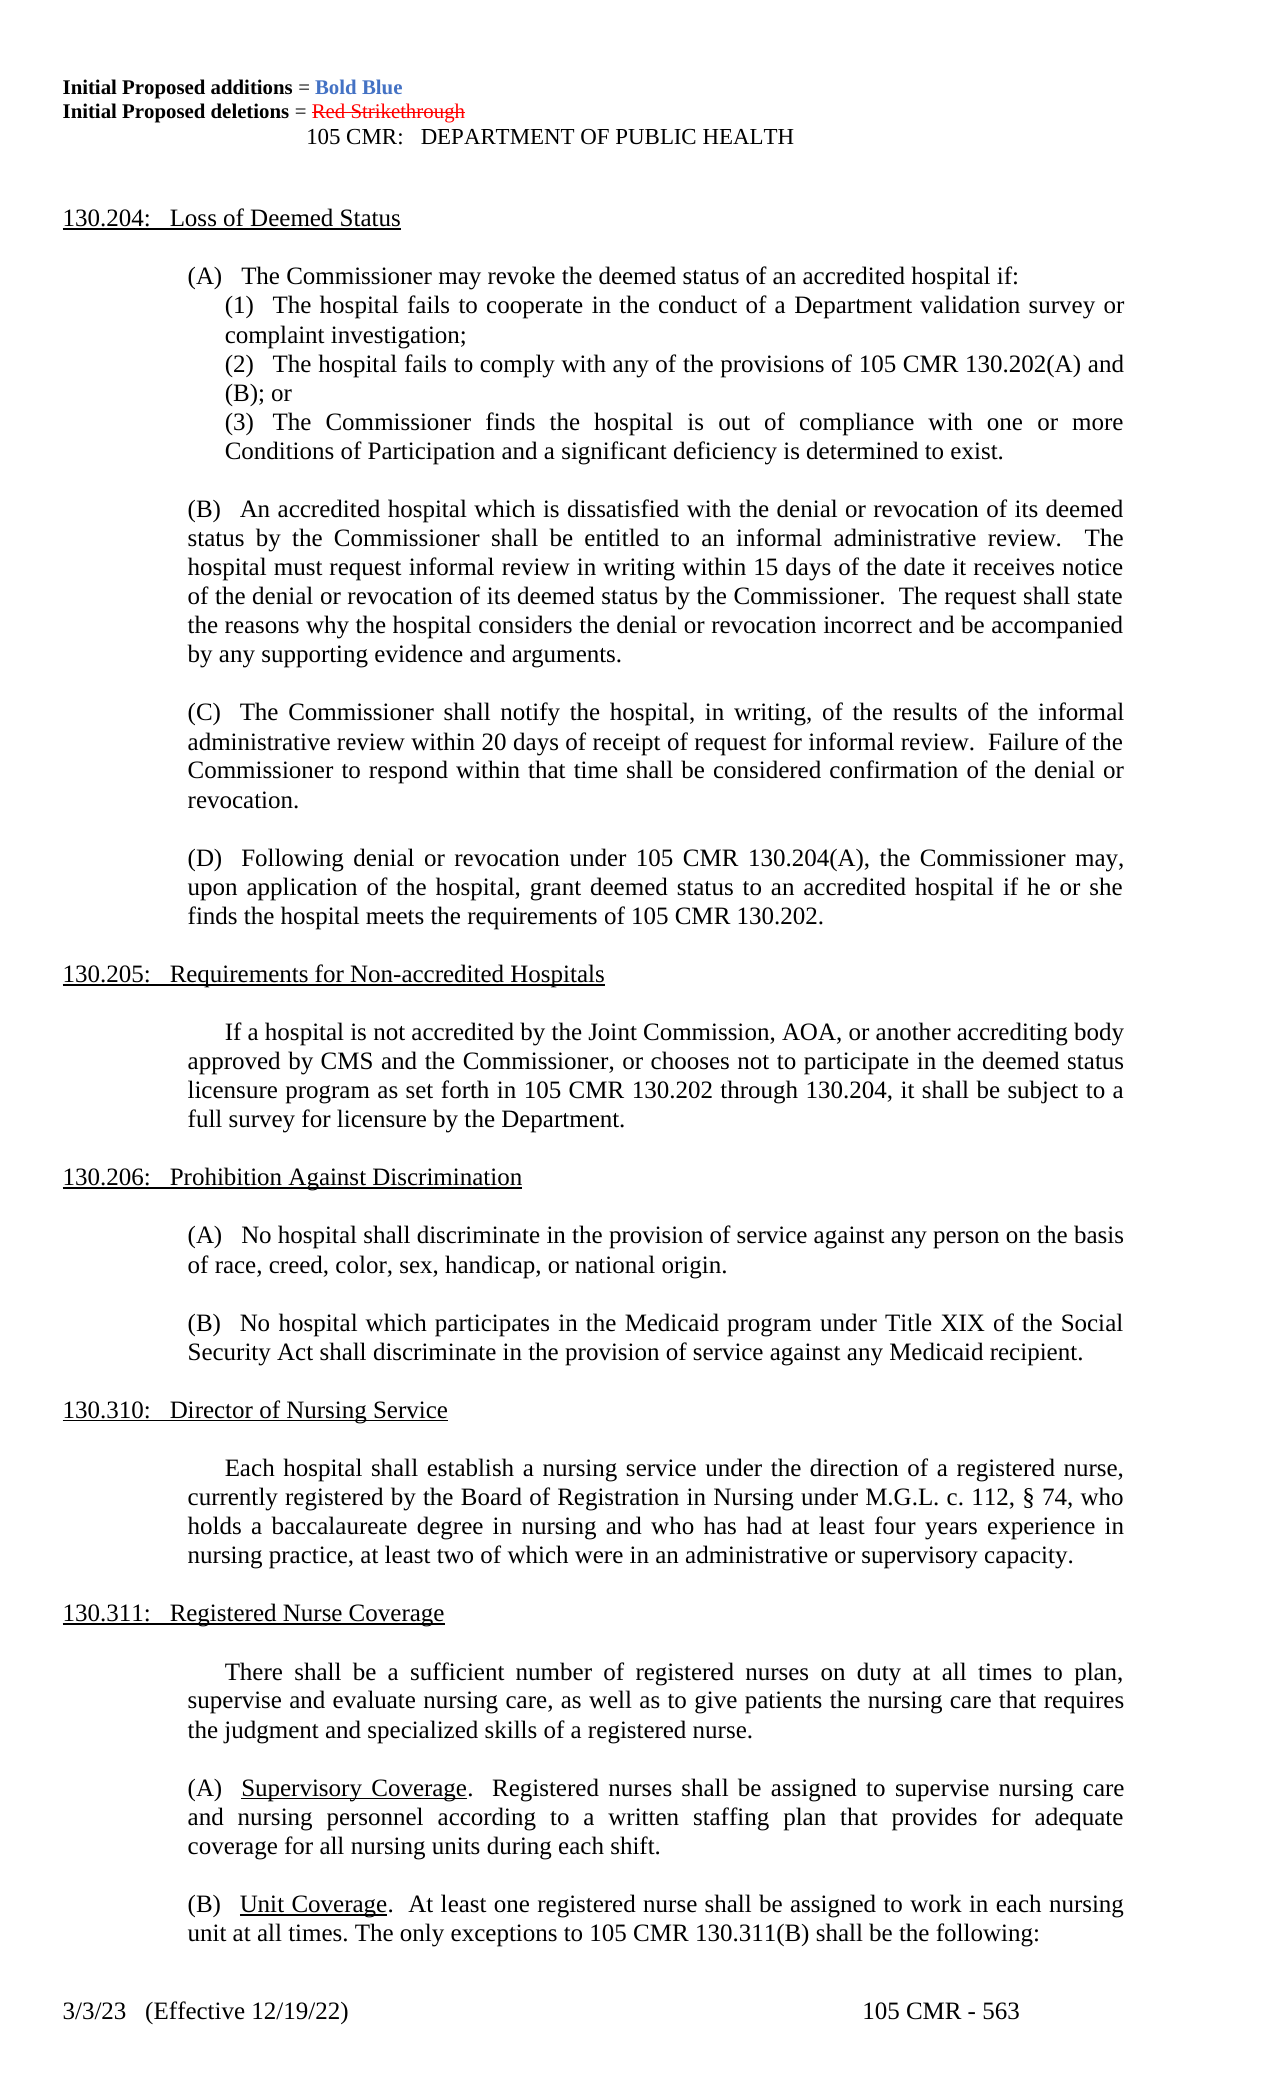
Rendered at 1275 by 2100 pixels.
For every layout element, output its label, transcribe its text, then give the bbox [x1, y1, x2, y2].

text (C) The Commissioner shall notify the hospital, in writing, of the results of the informal administrative review within 20 days of receipt of request for informal review. Failure of the Commissioner to respond within that time shall be considered confirmation of the denial or revocation. [187, 698, 1125, 814]
text (A) Supervisory Coverage. Registered nurses shall be assigned to supervise nursing care and nursing personnel according to a written staffing plan that provides for adequate coverage for all nursing units during each shift. [187, 1773, 1125, 1860]
text There shall be a sufficient number of registered nurses on duty at all times to plan, supervise and evaluate nursing care, as well as to give patients the nursing care that requires the judgment and specialized skills of a registered nurse. [187, 1657, 1125, 1744]
text (B) Unit Coverage. At least one registered nurse shall be assigned to work in each nursing unit at all times. The only exceptions to 105 CMR 130.311(B) shall be the following: [187, 1889, 1125, 1947]
text 130.206: Prohibition Against Discrimination [62, 1163, 1125, 1192]
text 130.310: Director of Nursing Service [62, 1395, 1125, 1424]
text (2) The hospital fails to comply with any of the provisions of 105 CMR 130.202(A) and (B); or [224, 349, 1125, 407]
text 130.311: Registered Nurse Coverage [62, 1598, 1125, 1628]
text (A) The Commissioner may revoke the deemed status of an accredited hospital if: [187, 262, 1125, 291]
text (1) The hospital fails to cooperate in the conduct of a Department validation survey or complaint investigation; [224, 291, 1125, 349]
text (A) No hospital shall discriminate in the provision of service against any person on the basis of race, creed, color, sex, handicap, or national origin. [187, 1221, 1125, 1279]
text If a hospital is not accredited by the Joint Commission, AOA, or another accrediting body approved by CMS and the Commissioner, or chooses not to participate in the deemed status licensure program as set forth in 105 CMR 130.202 through 130.204, it shall be subject to a full survey for licensure by the Department. [187, 1017, 1125, 1133]
text 130.205: Requirements for Non-accredited Hospitals [62, 959, 1125, 988]
text (B) No hospital which participates in the Medicaid program under Title XIX of the Social Security Act shall discriminate in the provision of service against any Medicaid recipient. [187, 1308, 1125, 1366]
text Each hospital shall establish a nursing service under the direction of a registered nurse, currently registered by the Board of Registration in Nursing under M.G.L. c. 112, § 74, who holds a baccalaureate degree in nursing and who has had at least four years experience in nursing practice, at least two of which were in an administrative or supervisory capacity. [187, 1453, 1125, 1569]
text (D) Following denial or revocation under 105 CMR 130.204(A), the Commissioner may, upon application of the hospital, grant deemed status to an accredited hospital if he or she finds the hospital meets the requirements of 105 CMR 130.202. [187, 843, 1125, 930]
text (3) The Commissioner finds the hospital is out of compliance with one or more Conditions of Participation and a significant deficiency is determined to exist. [224, 407, 1125, 465]
text 130.204: Loss of Deemed Status [62, 203, 1125, 233]
text (B) An accredited hospital which is dissatisfied with the denial or revocation of its deemed status by the Commissioner shall be entitled to an informal administrative review. The hospital must request informal review in writing within 15 days of the date it receives notice of the denial or revocation of its deemed status by the Commissioner. The request shall state the reasons why the hospital considers the denial or revocation incorrect and be accompanied by any supporting evidence and arguments. [187, 494, 1125, 668]
